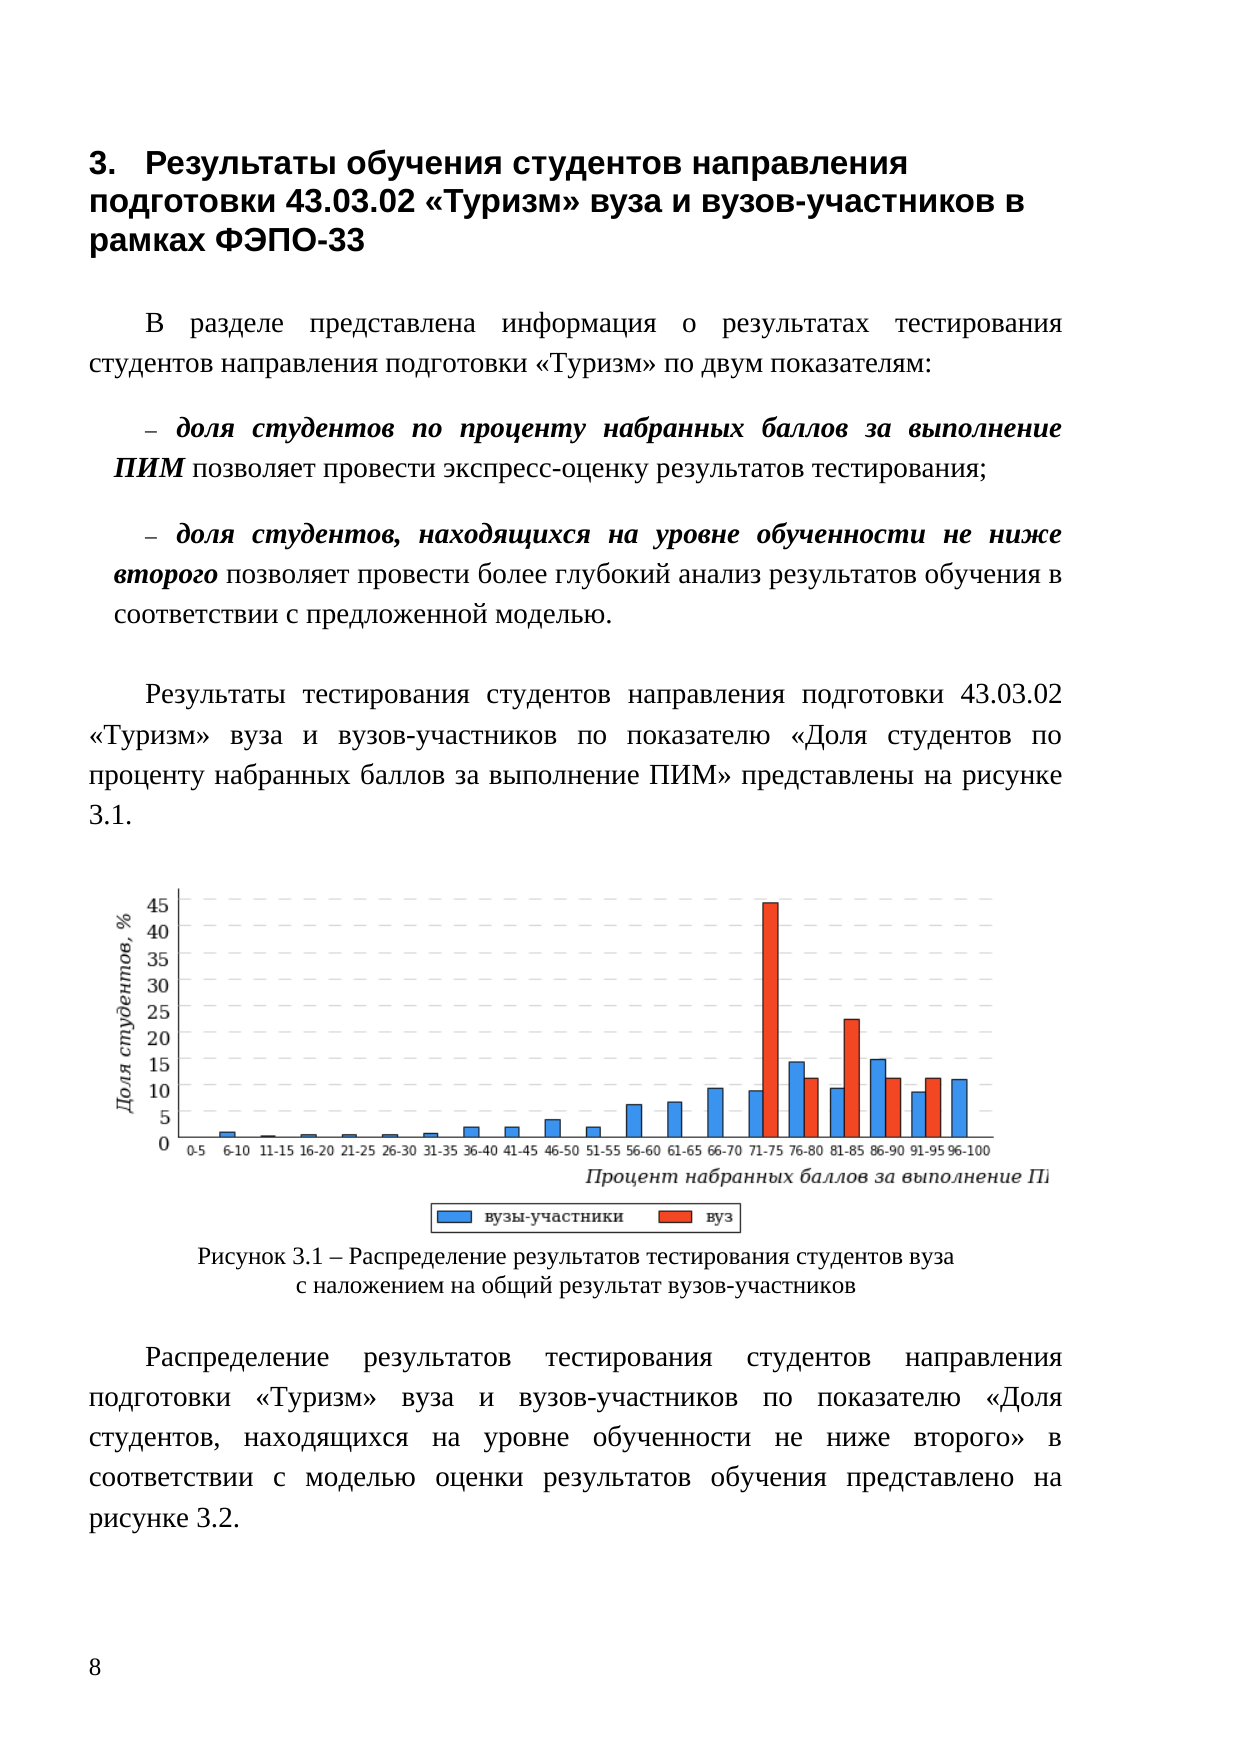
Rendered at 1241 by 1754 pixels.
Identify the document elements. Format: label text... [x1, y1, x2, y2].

subtitle Результаты обучения студентов направления подготовки 43.03.02 «Туризм» вуза и вузов-участников в рамках ФЭПО-33 [88, 143, 1063, 258]
text Результаты тестирования студентов направления подготовки 43.03.02 «Туризм» вуза и вузов-участников по показателю «Доля студентов по проценту набранных баллов за выполнение ПИМ» представлены на рисунке 3.1. [88, 677, 1063, 831]
list доля студентов по проценту набранных баллов за выполнение ПИМ позволяет провести экспресс-оценку результатов тестирования; [113, 410, 1063, 484]
list доля студентов, находящихся на уровне обученности не ниже второго позволяет провести более глубокий анализ результатов обучения в соответствии с предложенной моделью. [113, 516, 1063, 630]
text В разделе представлена информация о результатах тестирования студентов направления подготовки «Туризм» по двум показателям: [88, 305, 1063, 379]
text Распределение результатов тестирования студентов направления подготовки «Туризм» вуза и вузов-участников по показателю «Доля студентов, находящихся на уровне обученности не ниже второго» в соответствии с моделью оценки результатов обучения представлено на рисунке 3.2. [88, 1339, 1063, 1533]
picture [103, 866, 1049, 1242]
